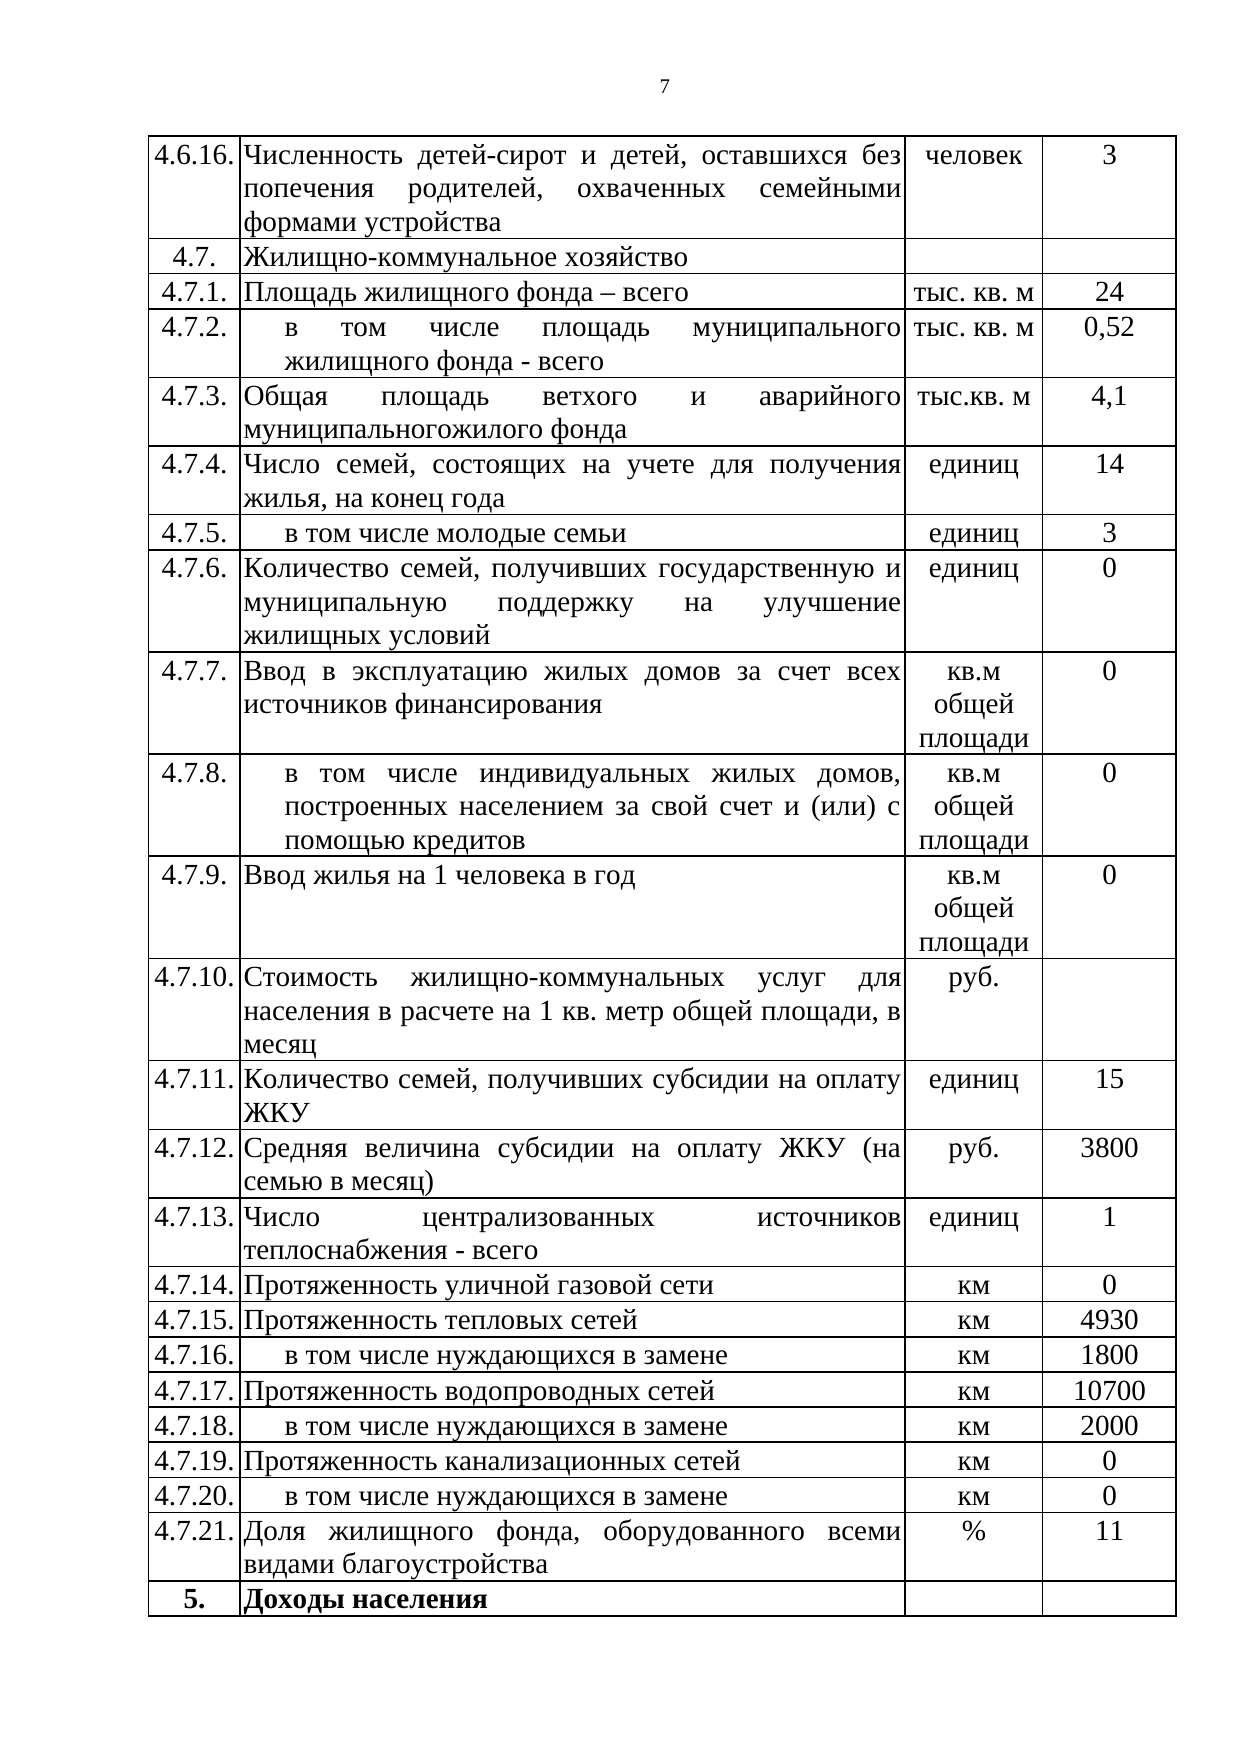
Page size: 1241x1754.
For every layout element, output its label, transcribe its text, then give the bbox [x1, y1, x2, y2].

table_cell тыс. кв. м [906, 310, 1042, 376]
table_cell 1800 [1043, 1338, 1175, 1371]
table_cell 4.7.12. [149, 1130, 239, 1197]
table_cell 3 [1043, 137, 1175, 238]
table_cell [1043, 959, 1175, 1060]
table_cell 1 [1043, 1199, 1175, 1266]
table_cell Число централизованных источников теплоснабжения - всего [241, 1199, 904, 1266]
table_cell 10700 [1043, 1373, 1175, 1406]
table_cell 0 [1043, 1267, 1175, 1301]
table_cell Количество семей, получивших государственную и муниципальную поддержку на улучшение жилищных условий [241, 551, 904, 651]
table_cell 4.7.13. [149, 1199, 239, 1266]
table_cell 4930 [1043, 1302, 1175, 1336]
table_cell 0 [1043, 653, 1175, 753]
table_cell Протяженность канализационных сетей [241, 1443, 904, 1476]
table_cell 4.7.3. [149, 378, 239, 445]
table_cell Ввод жилья на 1 человека в год [241, 857, 904, 958]
table_cell Общая площадь ветхого и аварийного муниципальногожилого фонда [241, 378, 904, 445]
table_cell Средняя величина субсидии на оплату ЖКУ (на семью в месяц) [241, 1130, 904, 1197]
table_cell км [906, 1478, 1042, 1511]
table_cell 3800 [1043, 1130, 1175, 1197]
table_cell 4.7.6. [149, 551, 239, 651]
table_cell единиц [906, 447, 1042, 514]
table_cell Численность детей-сирот и детей, оставшихся без попечения родителей, охваченных семейными формами устройства [241, 137, 904, 238]
table_cell 4.7.18. [149, 1408, 239, 1441]
table_cell 4.7. [149, 239, 239, 273]
table_cell 4.7.19. [149, 1443, 239, 1476]
table_cell 4.7.4. [149, 447, 239, 514]
table_cell 4.7.14. [149, 1267, 239, 1301]
table_cell 11 [1043, 1513, 1175, 1580]
table_cell единиц [906, 515, 1042, 549]
table_cell в том числе площадь муниципального жилищного фонда - всего [241, 310, 904, 376]
table_cell в том числе нуждающихся в замене [241, 1478, 904, 1511]
table_cell 4.7.11. [149, 1061, 239, 1128]
table_cell Протяженность тепловых сетей [241, 1302, 904, 1336]
table_cell 14 [1043, 447, 1175, 514]
table_cell 4.7.16. [149, 1338, 239, 1371]
table_cell [906, 1582, 1042, 1615]
table_cell Протяженность уличной газовой сети [241, 1267, 904, 1301]
table_cell в том числе нуждающихся в замене [241, 1338, 904, 1371]
table_cell 15 [1043, 1061, 1175, 1128]
table_cell человек [906, 137, 1042, 238]
table_cell Доля жилищного фонда, оборудованного всеми видами благоустройства [241, 1513, 904, 1580]
table_cell 4.7.2. [149, 310, 239, 376]
table_cell 4.7.5. [149, 515, 239, 549]
table_cell 4.7.20. [149, 1478, 239, 1511]
table_cell 4,1 [1043, 378, 1175, 445]
table_cell км [906, 1338, 1042, 1371]
table_cell км [906, 1408, 1042, 1441]
table_cell 0 [1043, 551, 1175, 651]
table_cell Количество семей, получивших субсидии на оплату ЖКУ [241, 1061, 904, 1128]
table_cell Стоимость жилищно-коммунальных услуг для населения в расчете на 1 кв. метр общей площади, в месяц [241, 959, 904, 1060]
table_cell 2000 [1043, 1408, 1175, 1441]
table_cell 4.7.1. [149, 274, 239, 308]
table_cell 4.7.15. [149, 1302, 239, 1336]
table_cell кв.м общей площади [906, 755, 1042, 855]
table_cell 24 [1043, 274, 1175, 308]
table_cell 3 [1043, 515, 1175, 549]
table_cell тыс. кв. м [906, 274, 1042, 308]
table_cell 5. [149, 1582, 239, 1615]
table_cell 0 [1043, 755, 1175, 855]
table_cell 0 [1043, 1443, 1175, 1476]
table_cell 4.7.17. [149, 1373, 239, 1406]
table_cell 4.7.7. [149, 653, 239, 753]
table_cell [1043, 1582, 1175, 1615]
table_cell 4.7.10. [149, 959, 239, 1060]
table_cell кв.м общей площади [906, 653, 1042, 753]
table_cell Доходы населения [241, 1582, 904, 1615]
table_cell руб. [906, 1130, 1042, 1197]
table_cell 4.7.9. [149, 857, 239, 958]
table_cell 4.7.21. [149, 1513, 239, 1580]
table_cell руб. [906, 959, 1042, 1060]
table_cell Число семей, состоящих на учете для получения жилья, на конец года [241, 447, 904, 514]
table_cell км [906, 1373, 1042, 1406]
table_cell 4.7.8. [149, 755, 239, 855]
table_cell км [906, 1302, 1042, 1336]
table_cell Протяженность водопроводных сетей [241, 1373, 904, 1406]
table_cell Ввод в эксплуатацию жилых домов за счет всех источников финансирования [241, 653, 904, 753]
table_cell Площадь жилищного фонда – всего [241, 274, 904, 308]
table_cell км [906, 1443, 1042, 1476]
table_cell [1043, 239, 1175, 273]
table_cell кв.м общей площади [906, 857, 1042, 958]
table_cell 0,52 [1043, 310, 1175, 376]
table_cell 0 [1043, 1478, 1175, 1511]
table_cell в том числе индивидуальных жилых домов, построенных населением за свой счет и (или) с помощью кредитов [241, 755, 904, 855]
table_cell в том числе молодые семьи [241, 515, 904, 549]
table_cell единиц [906, 551, 1042, 651]
table_cell 4.6.16. [149, 137, 239, 238]
table_cell 0 [1043, 857, 1175, 958]
table_cell тыс.кв. м [906, 378, 1042, 445]
table_cell [906, 239, 1042, 273]
table_cell единиц [906, 1199, 1042, 1266]
table_cell % [906, 1513, 1042, 1580]
table_cell в том числе нуждающихся в замене [241, 1408, 904, 1441]
table_cell Жилищно-коммунальное хозяйство [241, 239, 904, 273]
table_cell км [906, 1267, 1042, 1301]
table_cell единиц [906, 1061, 1042, 1128]
